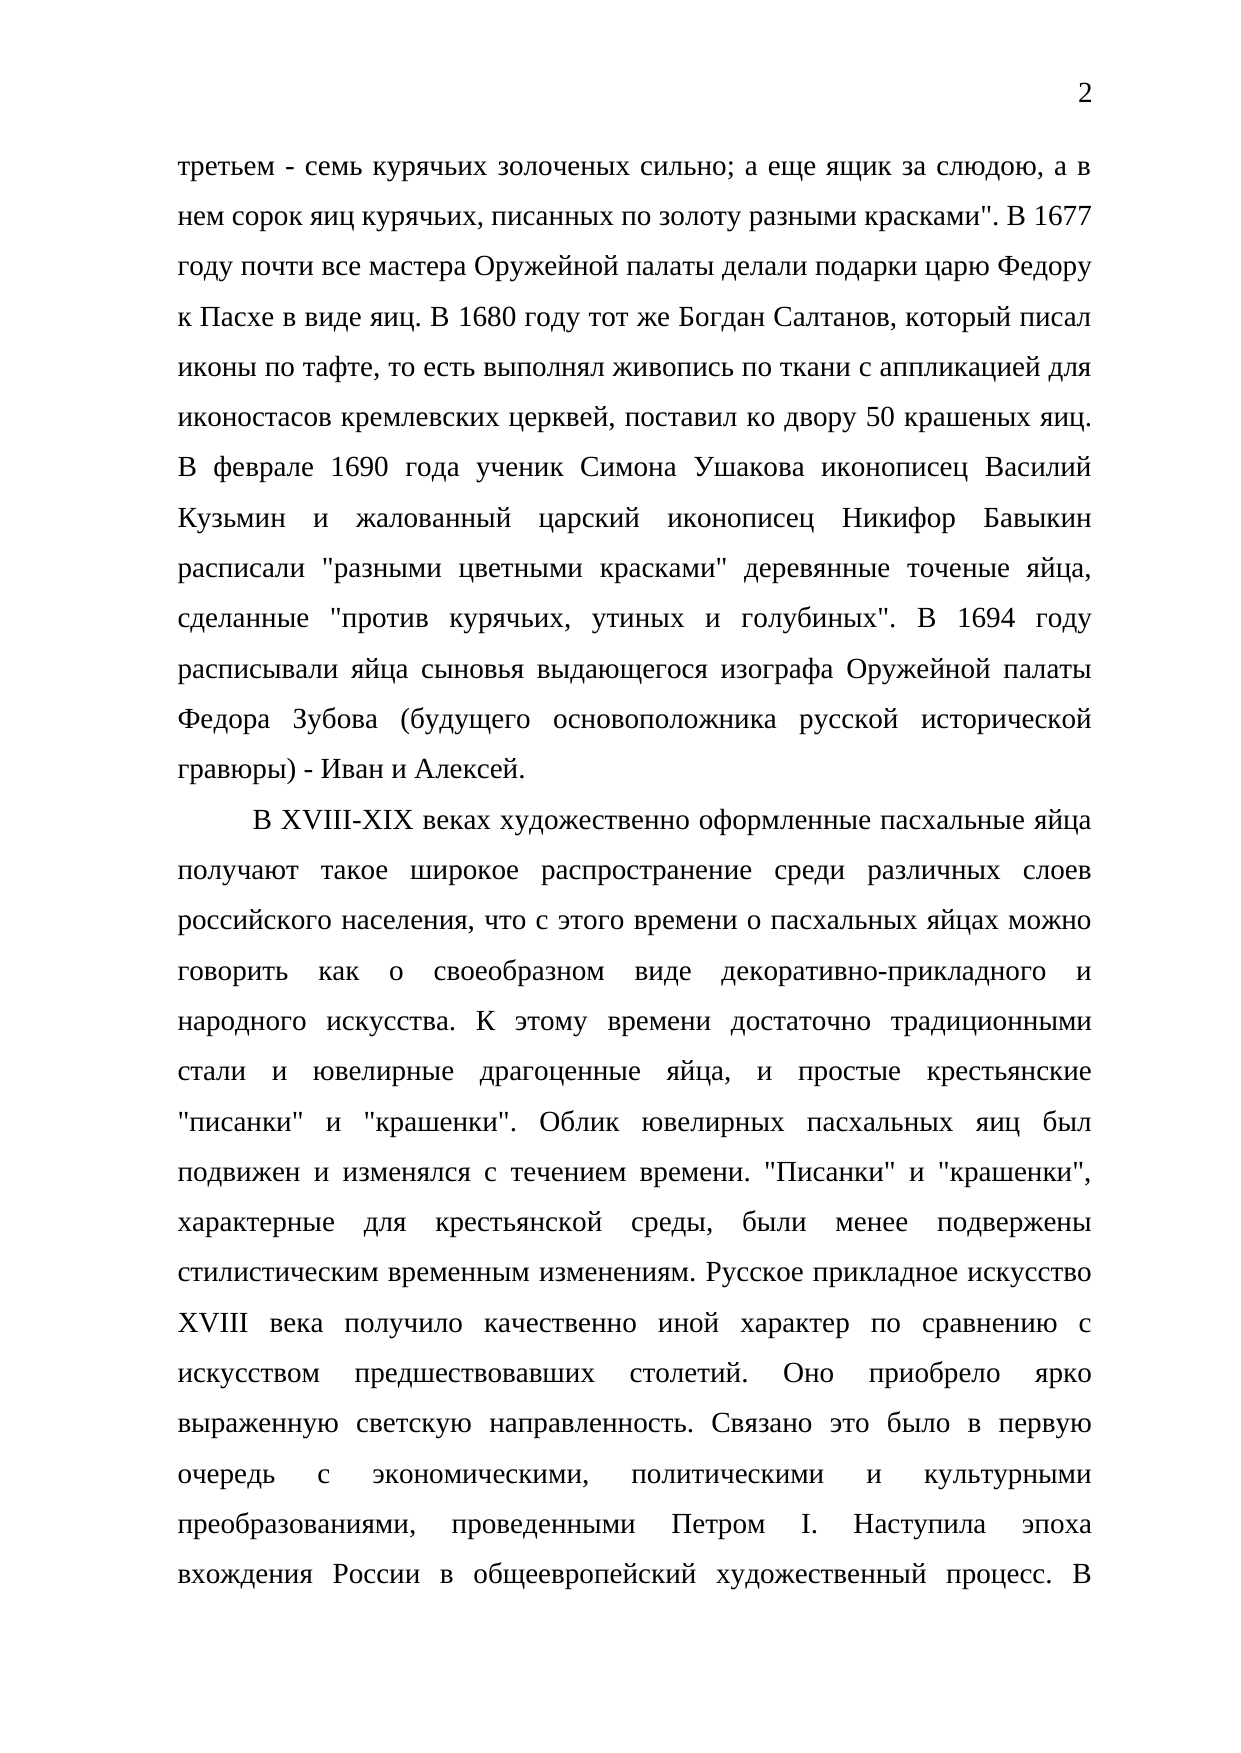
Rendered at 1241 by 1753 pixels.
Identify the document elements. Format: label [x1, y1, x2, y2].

text [177, 148, 1092, 785]
text [177, 802, 1092, 1590]
